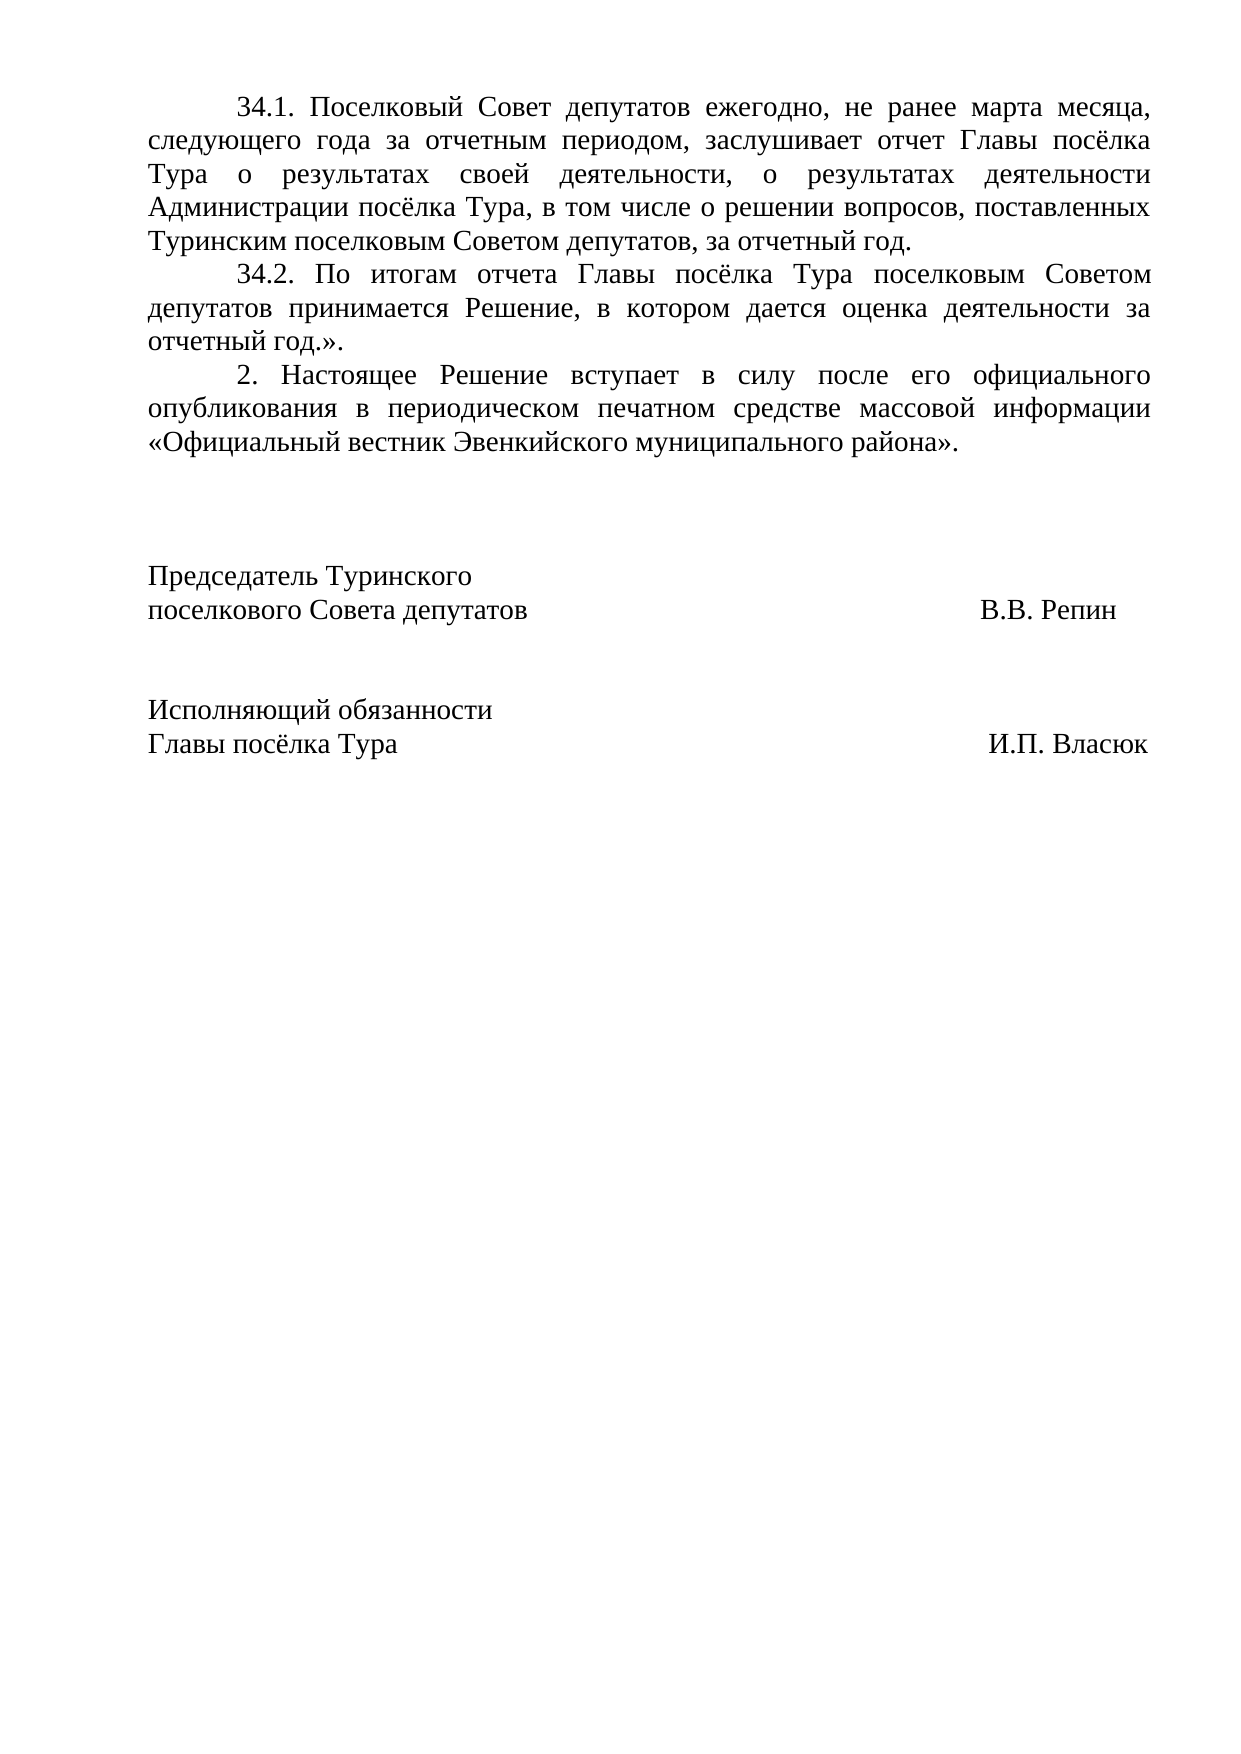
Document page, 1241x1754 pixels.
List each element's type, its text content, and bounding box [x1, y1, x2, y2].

text 34.2. По итогам отчета Главы посёлка Тура поселковым Советом депутатов принимается Решение, в котором дается оценка деятельности за отчетный год.». [148, 256, 1152, 357]
text 2. Настоящее Решение вступает в силу после его официального опубликования в периодическом печатном средстве массовой информации «Официальный вестник Эвенкийского муниципального района». [148, 357, 1152, 458]
text Главы посёлка Тура И.П. Власюк [148, 726, 1152, 759]
text 34.1. Поселковый Совет депутатов ежегодно, не ранее марта месяца, следующего года за отчетным периодом, заслушивает отчет Главы посёлка Тура о результатах своей деятельности, о результатах деятельности Администрации посёлка Тура, в том числе о решении вопросов, поставленных Туринским поселковым Советом депутатов, за отчетный год. [148, 89, 1152, 256]
text Исполняющий обязанности [148, 692, 1152, 726]
text поселкового Совета депутатов В.В. Репин [148, 592, 1152, 625]
text Председатель Туринского [148, 558, 1152, 592]
